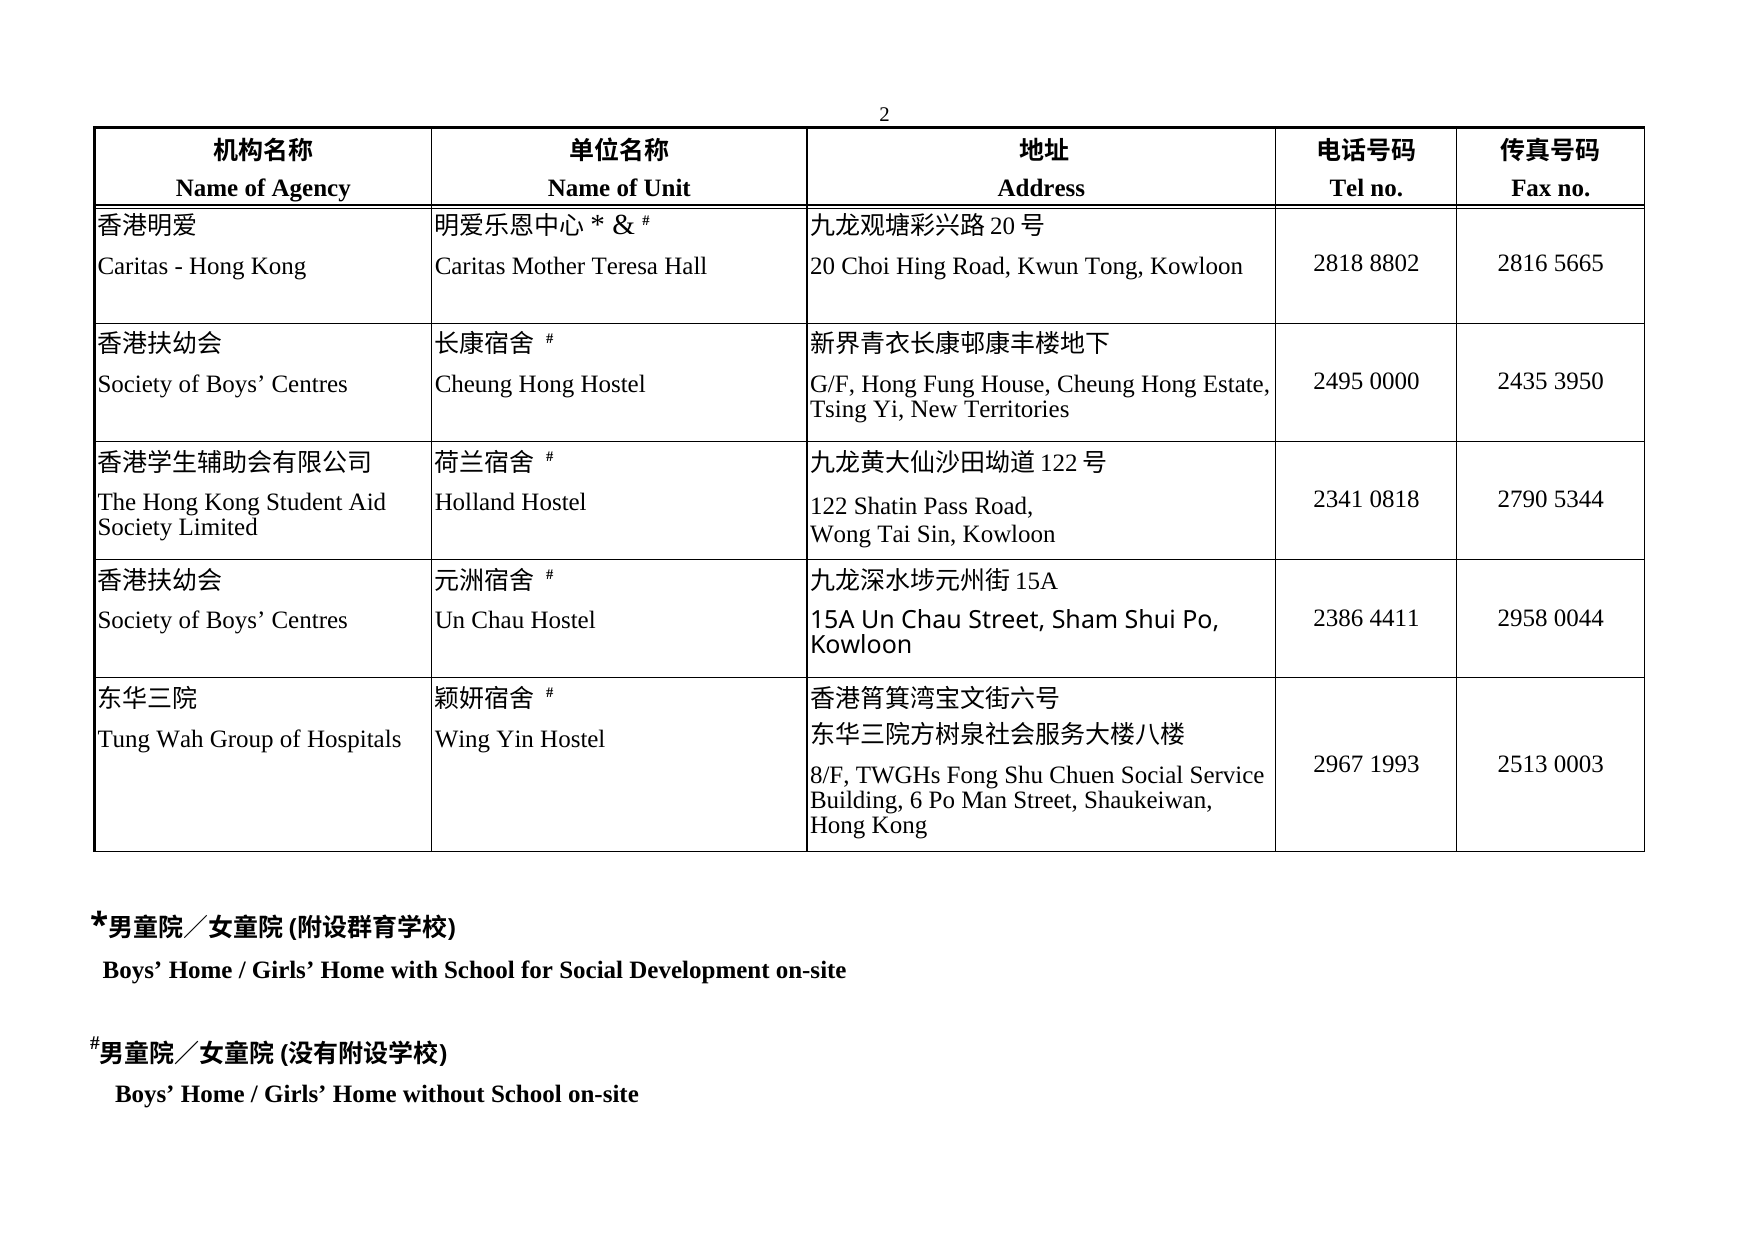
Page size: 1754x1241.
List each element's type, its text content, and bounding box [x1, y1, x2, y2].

table_cell 2818 8802 [1276, 209, 1456, 322]
table_cell 九龙观塘彩兴路20号 20 Choi Hing Road, Kwun Tong, Kowloon [808, 209, 1275, 322]
table_header 传真号码 Fax no. [1457, 129, 1644, 204]
table_cell 九龙黄大仙沙田坳道122号 122 Shatin Pass Road, Wong Tai Sin, Kowloon [808, 442, 1275, 559]
table_cell 颖妍宿舍 # Wing Yin Hostel [432, 678, 806, 851]
table_header 机构名称 Name of Agency [96, 129, 431, 204]
table_cell 香港明爱 Caritas - Hong Kong [96, 209, 431, 322]
table_cell 九龙深水埗元州街15A 15A Un Chau Street, Sham Shui Po, Kowloon [808, 560, 1275, 677]
text #男童院／女童院 (没有附设学校) [90, 1032, 1679, 1070]
table_cell 2790 5344 [1457, 442, 1644, 559]
text Boys’ Home / Girls’ Home without School on-site [102, 1070, 1679, 1107]
text *男童院／女童院 (附设群育学校) [90, 901, 1679, 946]
table_cell 2958 0044 [1457, 560, 1644, 677]
table_header 单位名称 Name of Unit [432, 129, 806, 204]
table_cell 元洲宿舍 # Un Chau Hostel [432, 560, 806, 677]
table_cell 长康宿舍 # Cheung Hong Hostel [432, 324, 806, 441]
table_cell 2816 5665 [1457, 209, 1644, 322]
table_header 地址 Address [808, 129, 1275, 204]
table_cell 2341 0818 [1276, 442, 1456, 559]
table_header 电话号码 Tel no. [1276, 129, 1456, 204]
table_cell 新界青衣长康邨康丰楼地下 G/F, Hong Fung House, Cheung Hong Estate, Tsing Yi, New Territories [808, 324, 1275, 441]
table_cell 2967 1993 [1276, 678, 1456, 851]
table_cell 2513 0003 [1457, 678, 1644, 851]
table_cell 荷兰宿舍 # Holland Hostel [432, 442, 806, 559]
table_cell 东华三院 Tung Wah Group of Hospitals [96, 678, 431, 851]
table_cell 2435 3950 [1457, 324, 1644, 441]
table_cell 明爱乐恩中心 * & # Caritas Mother Teresa Hall [432, 209, 806, 322]
text Boys’ Home / Girls’ Home with School for Social Development on-site [90, 946, 1679, 983]
table_cell 2386 4411 [1276, 560, 1456, 677]
table_cell 香港筲箕湾宝文街六号 东华三院方树泉社会服务大楼八楼 8/F, TWGHs Fong Shu Chuen Social Service Building, 6 Po Man Street, Shaukeiwan, Hong Kong [808, 678, 1275, 851]
table_cell 香港学生辅助会有限公司 The Hong Kong Student Aid Society Limited [96, 442, 431, 559]
table_cell 香港扶幼会 Society of Boys’ Centres [96, 560, 431, 677]
table_cell 香港扶幼会 Society of Boys’ Centres [96, 324, 431, 441]
table_cell 2495 0000 [1276, 324, 1456, 441]
